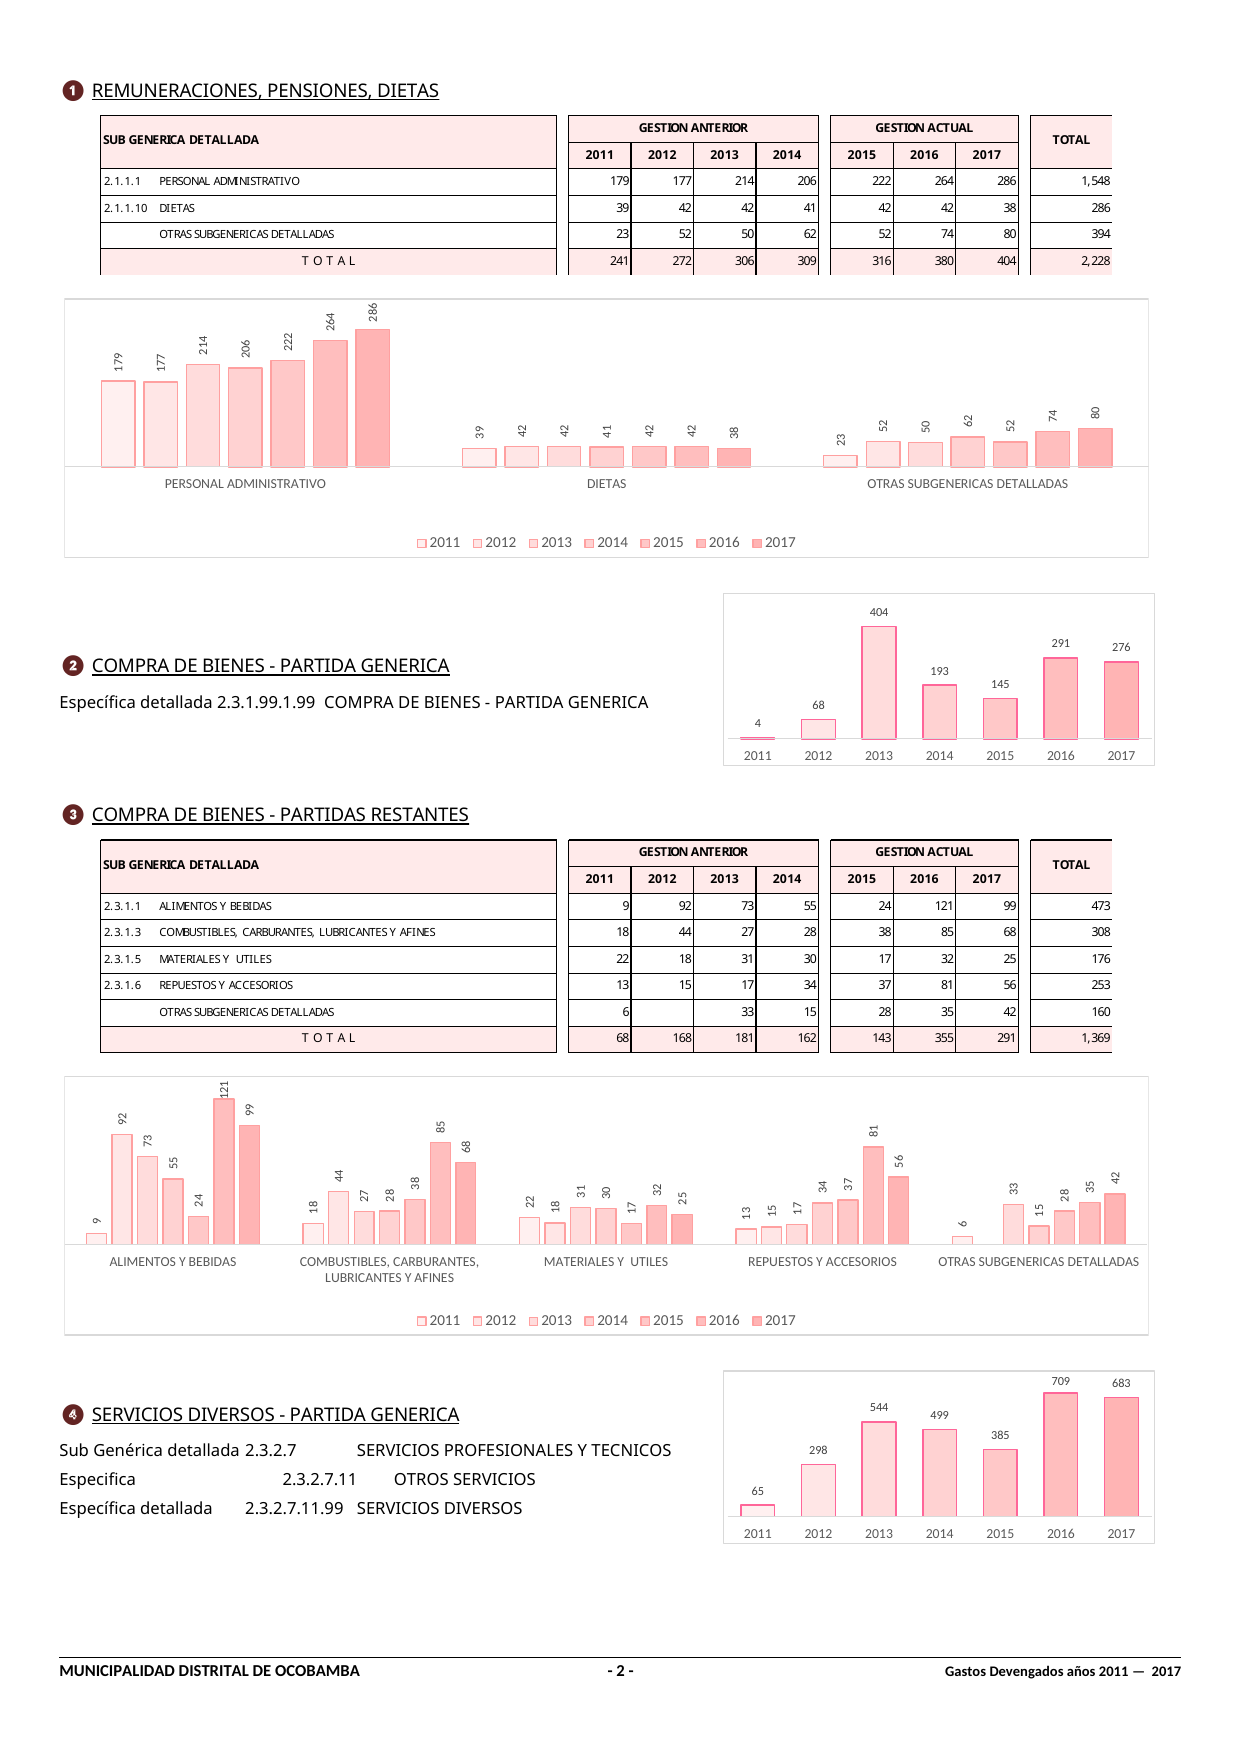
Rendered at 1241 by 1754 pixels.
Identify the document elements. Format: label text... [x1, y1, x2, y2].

table_header ❹ SERVICIOS DIVERSOS - PARTIDA GENERICA Sub Genérica detallada 2.3.2.7 SERVICIOS PROFESIONALES Y TECNICOS Especifica 2.3.2.7.11 OTROS SERVICIOS Específica detallada 2.3.2.7.11.99 SERVICIOS DIVERSOS [39, 1364, 702, 1550]
table_header ❷ COMPRA DE BIENES - PARTIDA GENERICA Específica detallada 2.3.1.99.1.99 COMPRA DE BIENES - PARTIDA GENERICA [39, 587, 702, 772]
table_header [703, 1364, 1174, 1550]
table_header ❸ COMPRA DE BIENES - PARTIDAS RESTANTES [39, 795, 1174, 1342]
table_header ❶ REMUNERACIONES, PENSIONES, DIETAS [39, 71, 1174, 564]
table_header [703, 587, 1174, 772]
